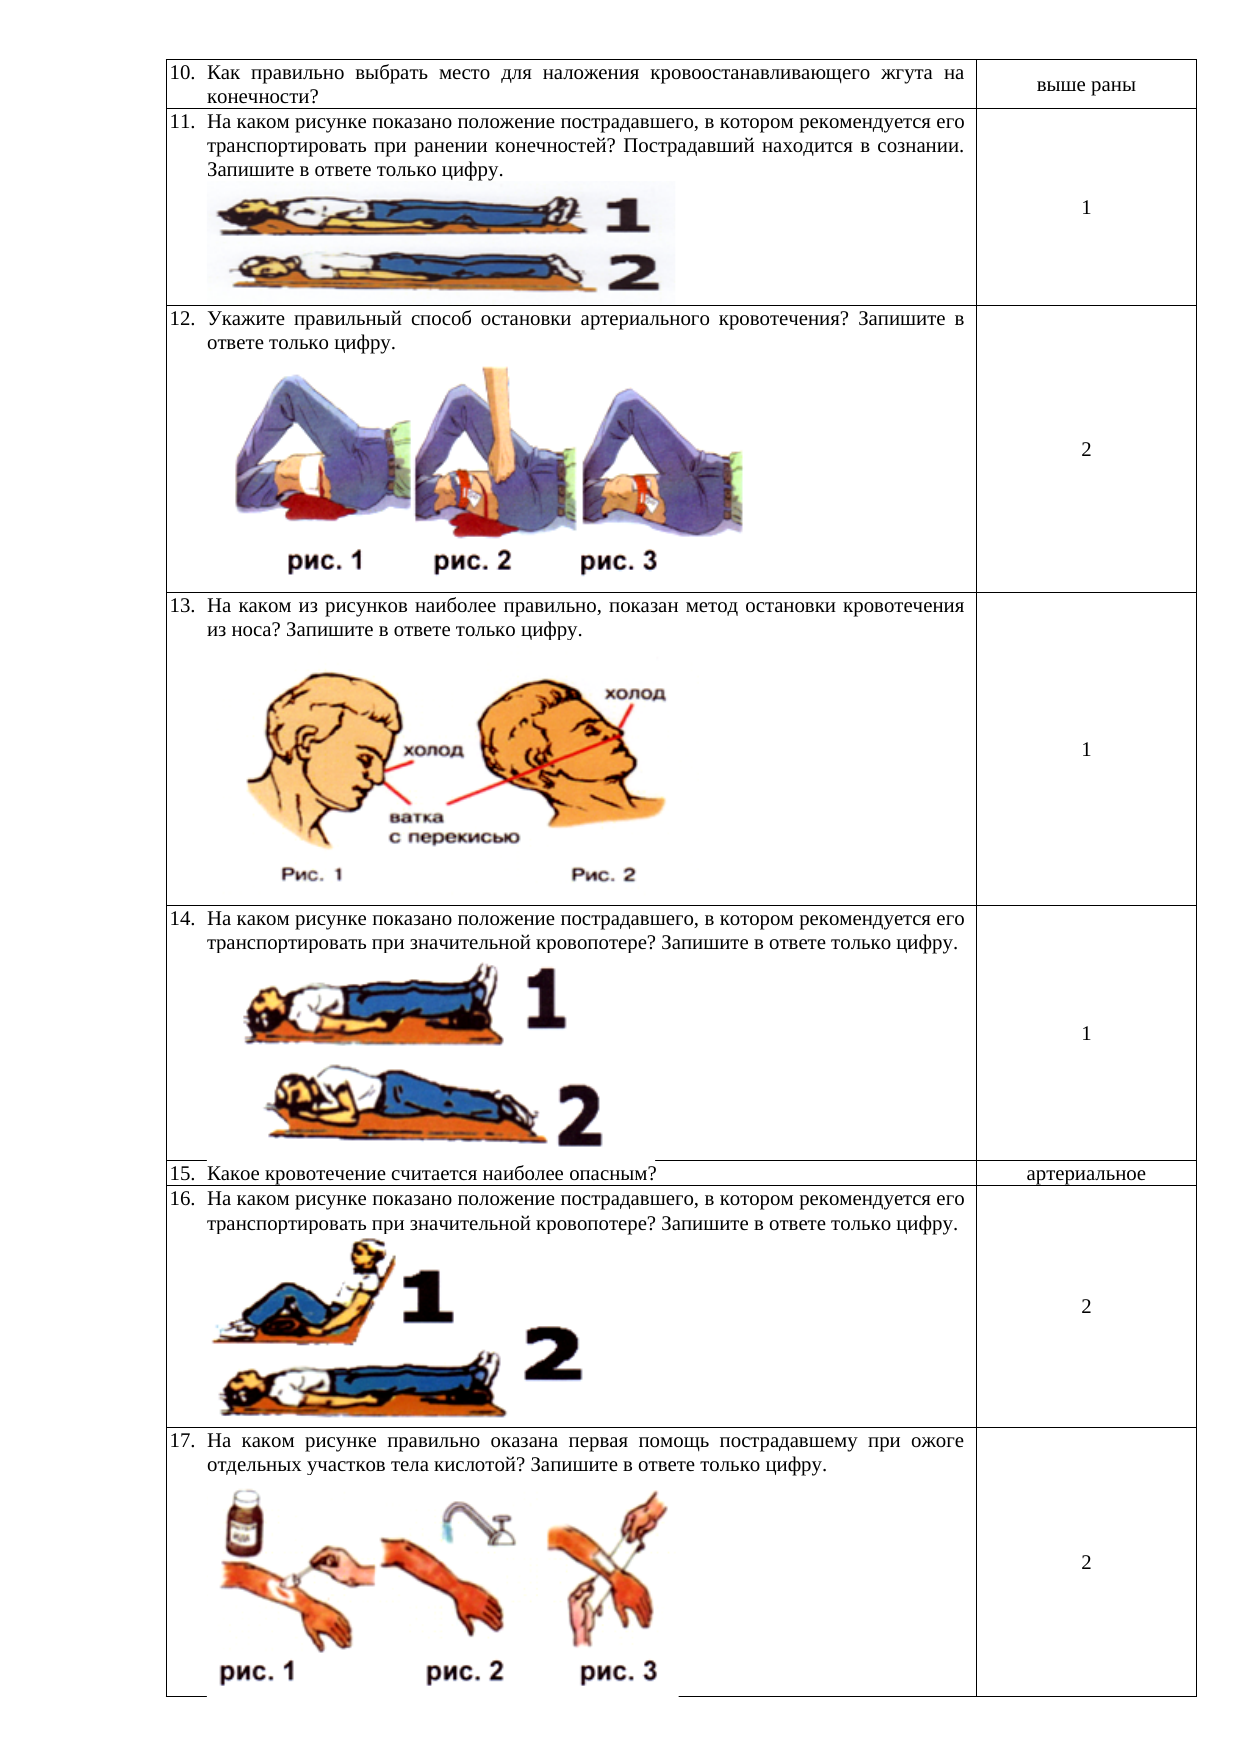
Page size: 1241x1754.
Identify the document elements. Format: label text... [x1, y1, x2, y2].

table_cell На каком рисунке правильно оказана первая помощь пострадавшему при ожоге отдельных участков тела кислотой? Запишите в ответе только цифру. [167, 1428, 976, 1696]
table_cell артериальное [977, 1161, 1196, 1185]
table_cell 1 [977, 593, 1196, 905]
table_cell 2 [977, 1186, 1196, 1427]
table_cell 2 [977, 1428, 1196, 1696]
picture [206, 953, 656, 1161]
table_cell На каком рисунке показано положение пострадавшего, в котором рекомендуется его транспортировать при значительной кровопотере? Запишите в ответе только цифру. [167, 1186, 976, 1427]
picture [206, 181, 676, 305]
table_cell Как правильно выбрать место для наложения кровоостанавливающего жгута на конечности? [167, 60, 976, 108]
table_cell На каком из рисунков наиболее правильно, показан метод остановки кровотечения из носа? Запишите в ответе только цифру. [167, 593, 976, 905]
table_cell На каком рисунке показано положение пострадавшего, в котором рекомендуется его транспортировать при значительной кровопотере? Запишите в ответе только цифру. [167, 906, 976, 1160]
table_cell 1 [977, 906, 1196, 1160]
picture [206, 640, 699, 905]
table_cell На каком рисунке показано положение пострадавшего, в котором рекомендуется его транспортировать при ранении конечностей? Пострадавший находится в сознании. Запишите в ответе только цифру. [167, 109, 976, 305]
table_cell Укажите правильный способ остановки артериального кровотечения? Запишите в ответе только цифру. [167, 306, 976, 592]
picture [206, 1475, 679, 1697]
table_cell 2 [977, 306, 1196, 592]
picture [206, 1234, 592, 1427]
table_cell выше раны [977, 60, 1196, 108]
picture [206, 354, 774, 592]
table_cell 1 [977, 109, 1196, 305]
table_cell Какое кровотечение считается наиболее опасным? [167, 1161, 976, 1185]
